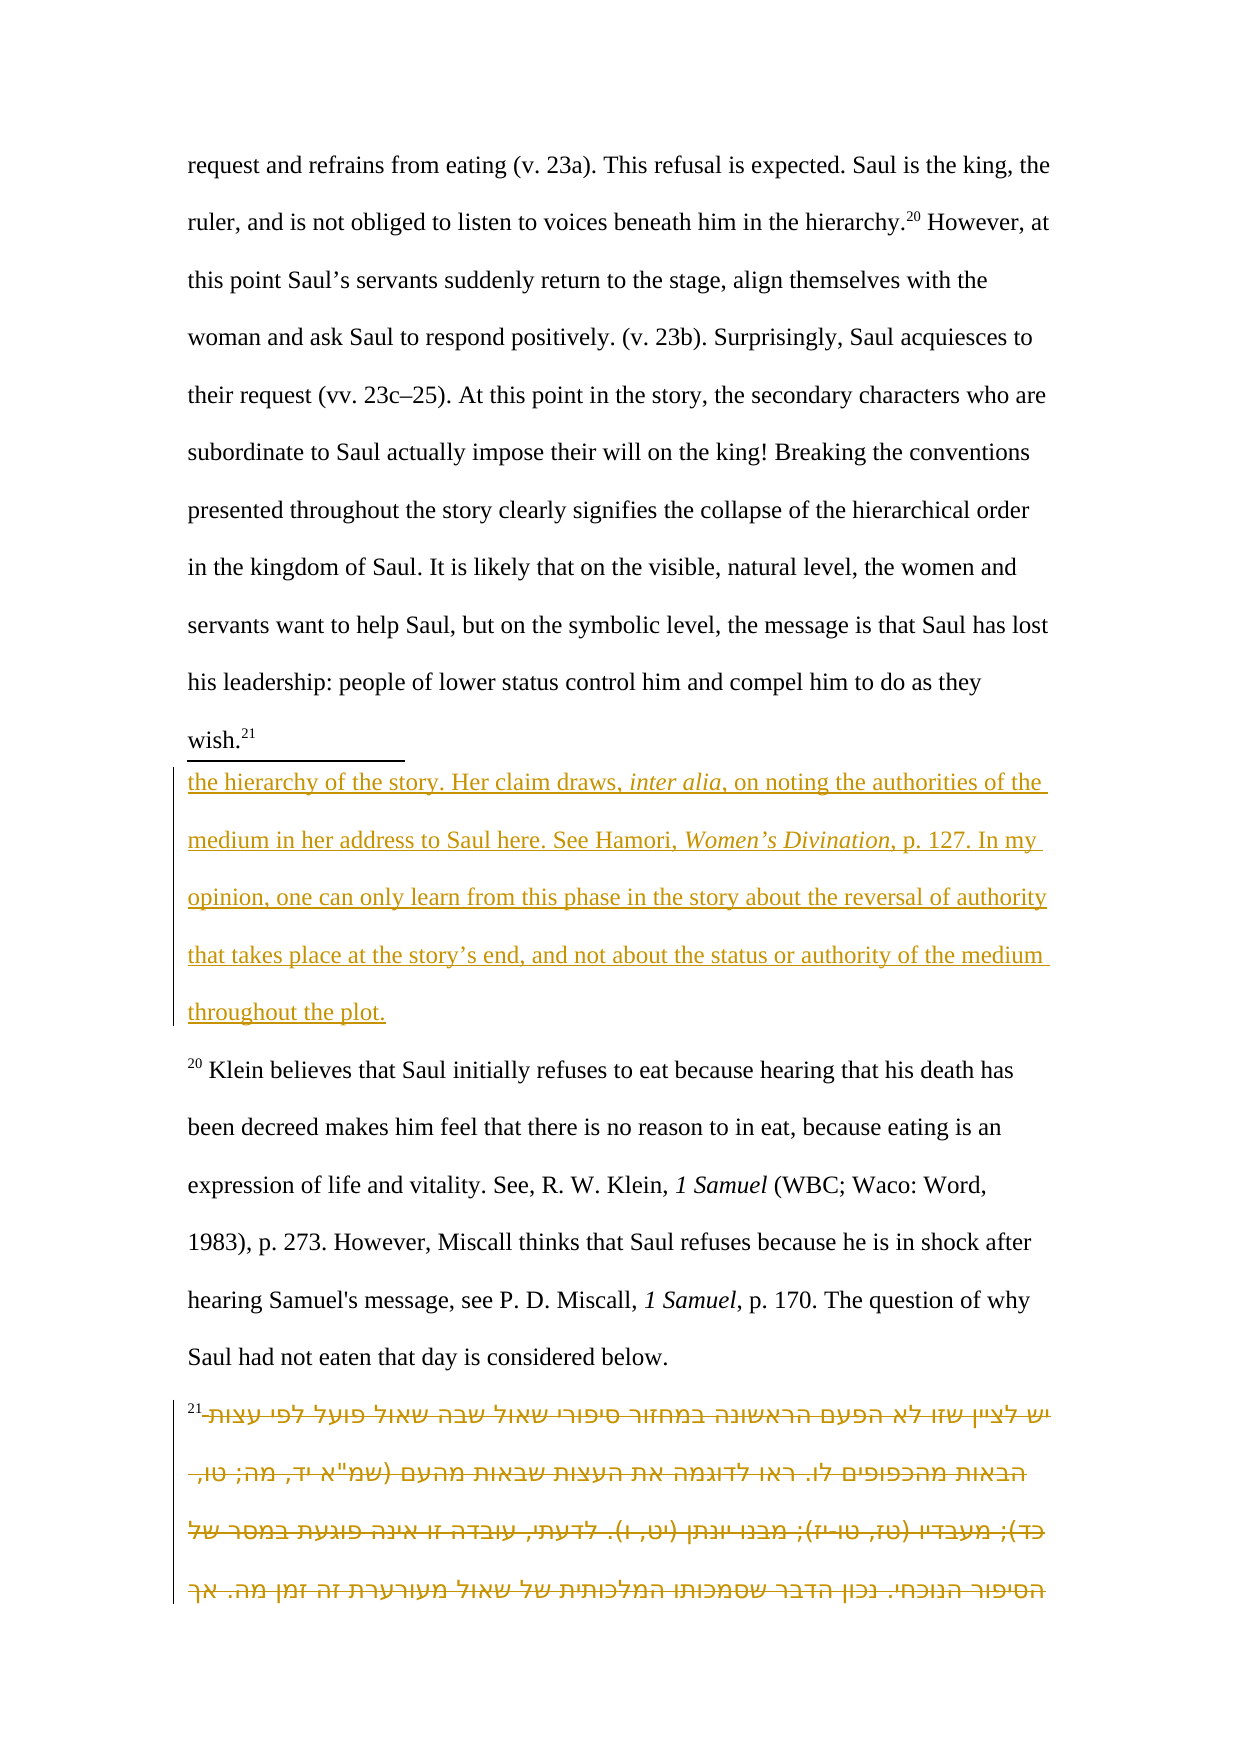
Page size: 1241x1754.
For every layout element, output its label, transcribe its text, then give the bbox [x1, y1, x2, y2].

text After Saul makes four inquiries – only some of which receive affirmative responses, while others receive hesitant or negative ones – comes the fifth inquiry which turns the tables: for the first time Saul is not initiating the exchange, but rather being addressed by another. The medium politely but firmly asks Saul to listen to her voice: “Your servant has listened to you… Now therefore, you also listen to your servant; let me set a morsel of bread before you. Eat...” (vv. 21–22) Saul refuses her request and refrains from eating (v. 23a). This refusal is expected. Saul is the king, the ruler, and is not obliged to listen to voices beneath him in the hierarchy. However, at this point Saul’s servants suddenly return to the stage, align themselves with the woman and ask Saul to respond positively. (v. 23b). Surprisingly, Saul acquiesces to their request (vv. 23c–25). At this point in the story, the secondary characters who are subordinate to Saul actually impose their will on the king! Breaking the conventions presented throughout the story clearly signifies the collapse of the hierarchical order in the kingdom of Saul. It is likely that on the visible, natural level, the women and servants want to help Saul, but on the symbolic level, the message is that Saul has lost his leadership: people of lower status control him and compel him to do as they wish. [187, 150, 1053, 754]
